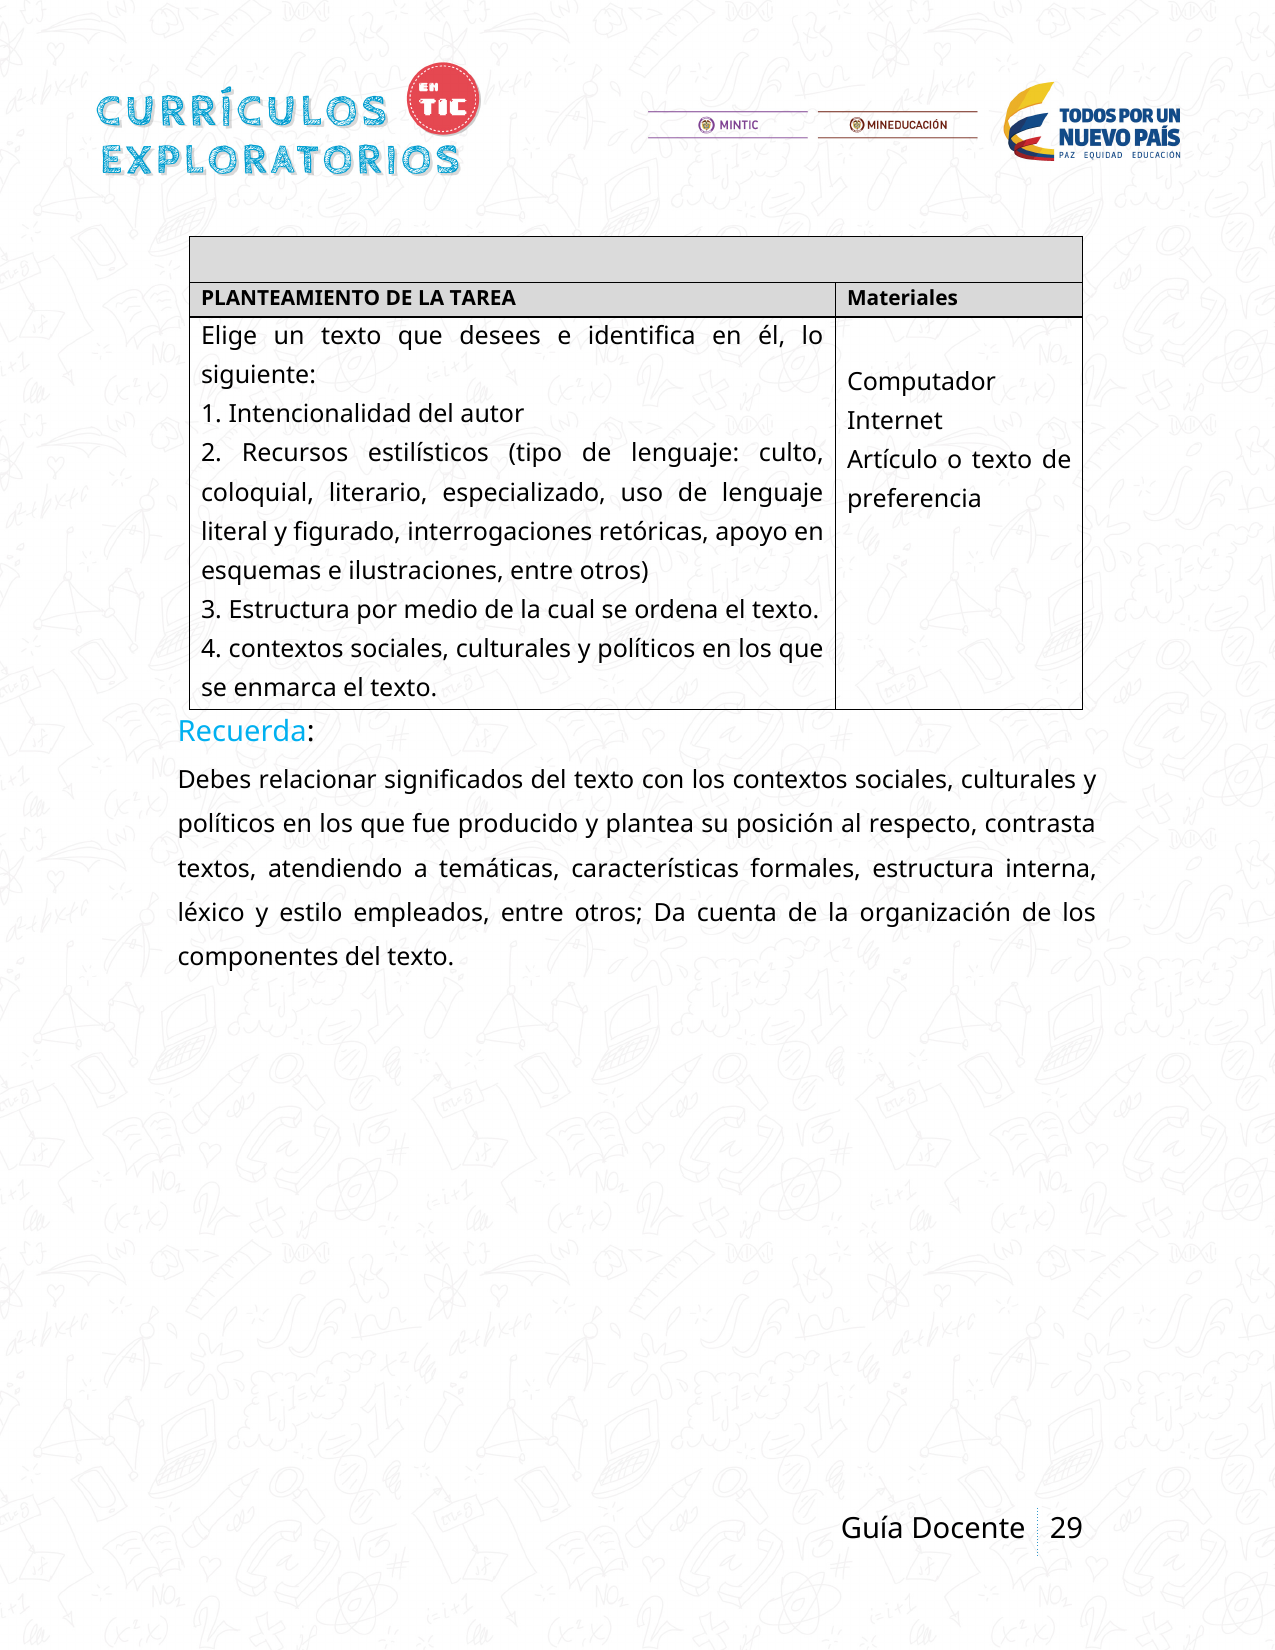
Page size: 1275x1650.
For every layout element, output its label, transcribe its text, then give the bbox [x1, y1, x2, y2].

table_cell Elige un texto que desees e identifica en él, lo siguiente: 1. Intencionalidad del autor 2. Recursos estilísticos (tipo de lenguaje: culto, coloquial, literario, especializado, uso de lenguaje literal y figurado, interrogaciones retóricas, apoyo en esquemas e ilustraciones, entre otros) 3. Estructura por medio de la cual se ordena el texto. 4. contextos sociales, culturales y políticos en los que se enmarca el texto. [190, 318, 835, 709]
table_cell Computador Internet Artículo o texto de preferencia [836, 318, 1082, 709]
table_cell Materiales [836, 283, 1082, 316]
text Debes relacionar significados del texto con los contextos sociales, culturales y políticos en los que fue producido y plantea su posición al respecto, contrasta textos, atendiendo a temáticas, características formales, estructura interna, léxico y estilo empleados, entre otros; Da cuenta de la organización de los componentes del texto. [177, 762, 1098, 973]
text Recuerda: [177, 710, 1098, 750]
picture [0, 0, 1275, 1650]
table_cell PLANTEAMIENTO DE LA TAREA [190, 283, 835, 316]
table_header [190, 237, 1082, 282]
